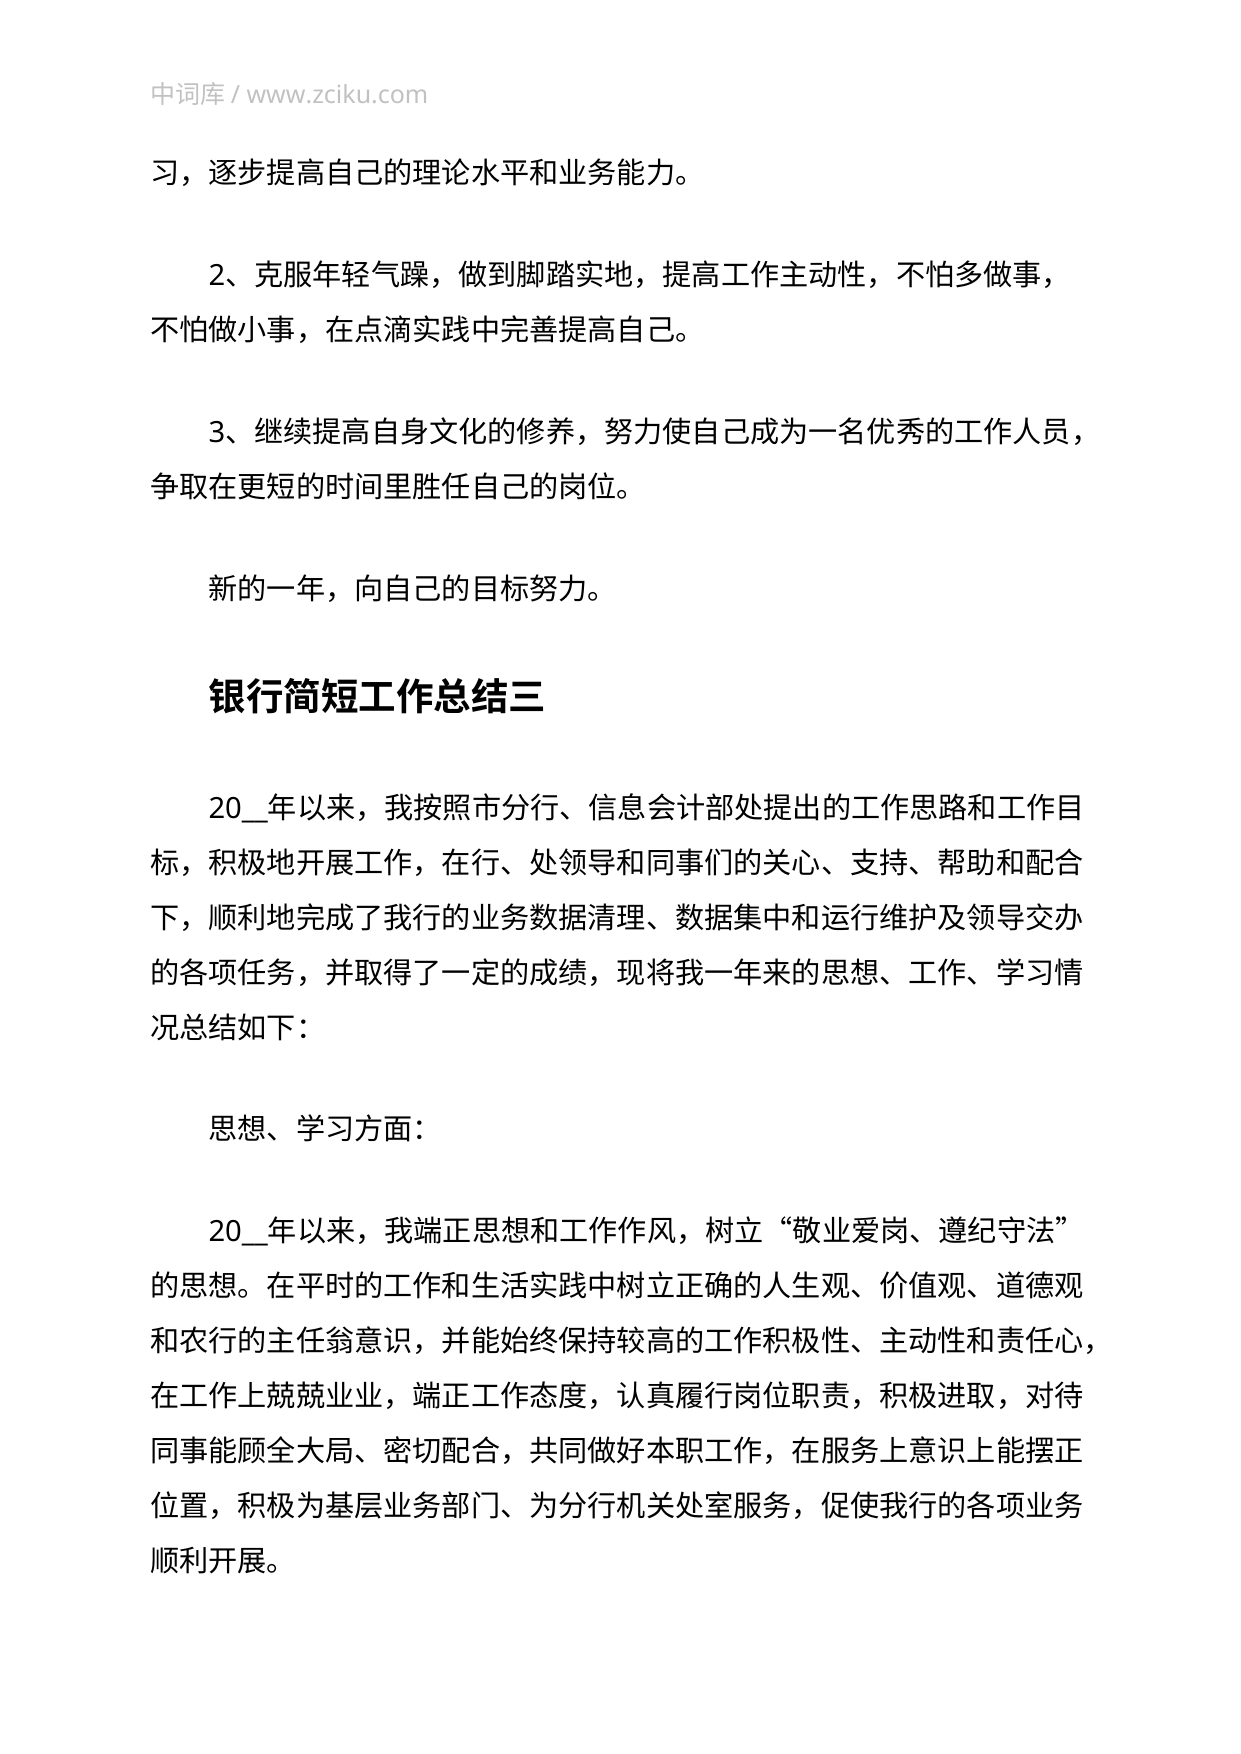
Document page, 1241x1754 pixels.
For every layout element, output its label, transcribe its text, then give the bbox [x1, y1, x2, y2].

text 20__年以来，我端正思想和工作作风，树立“敬业爱岗、遵纪守法”的思想。在平时的工作和生活实践中树立正确的人生观、价值观、道德观和农行的主任翁意识，并能始终保持较高的工作积极性、主动性和责任心，在工作上兢兢业业，端正工作态度，认真履行岗位职责，积极进取，对待同事能顾全大局、密切配合，共同做好本职工作，在服务上意识上能摆正位置，积极为基层业务部门、为分行机关处室服务，促使我行的各项业务顺利开展。 [150, 1208, 1090, 1579]
text 3、继续提高自身文化的修养，努力使自己成为一名优秀的工作人员，争取在更短的时间里胜任自己的岗位。 [150, 408, 1090, 506]
text 20__年以来，我按照市分行、信息会计部处提出的工作思路和工作目标，积极地开展工作，在行、处领导和同事们的关心、支持、帮助和配合下，顺利地完成了我行的业务数据清理、数据集中和运行维护及领导交办的各项任务，并取得了一定的成绩，现将我一年来的思想、工作、学习情况总结如下： [150, 784, 1090, 1046]
text 2、克服年轻气躁，做到脚踏实地，提高工作主动性，不怕多做事，不怕做小事，在点滴实践中完善提高自己。 [150, 252, 1090, 349]
text 思想、学习方面： [150, 1106, 1090, 1148]
text 新的一年，向自己的目标努力。 [150, 565, 1090, 608]
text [150, 150, 1090, 192]
text 银行简短工作总结三 [150, 667, 1090, 721]
